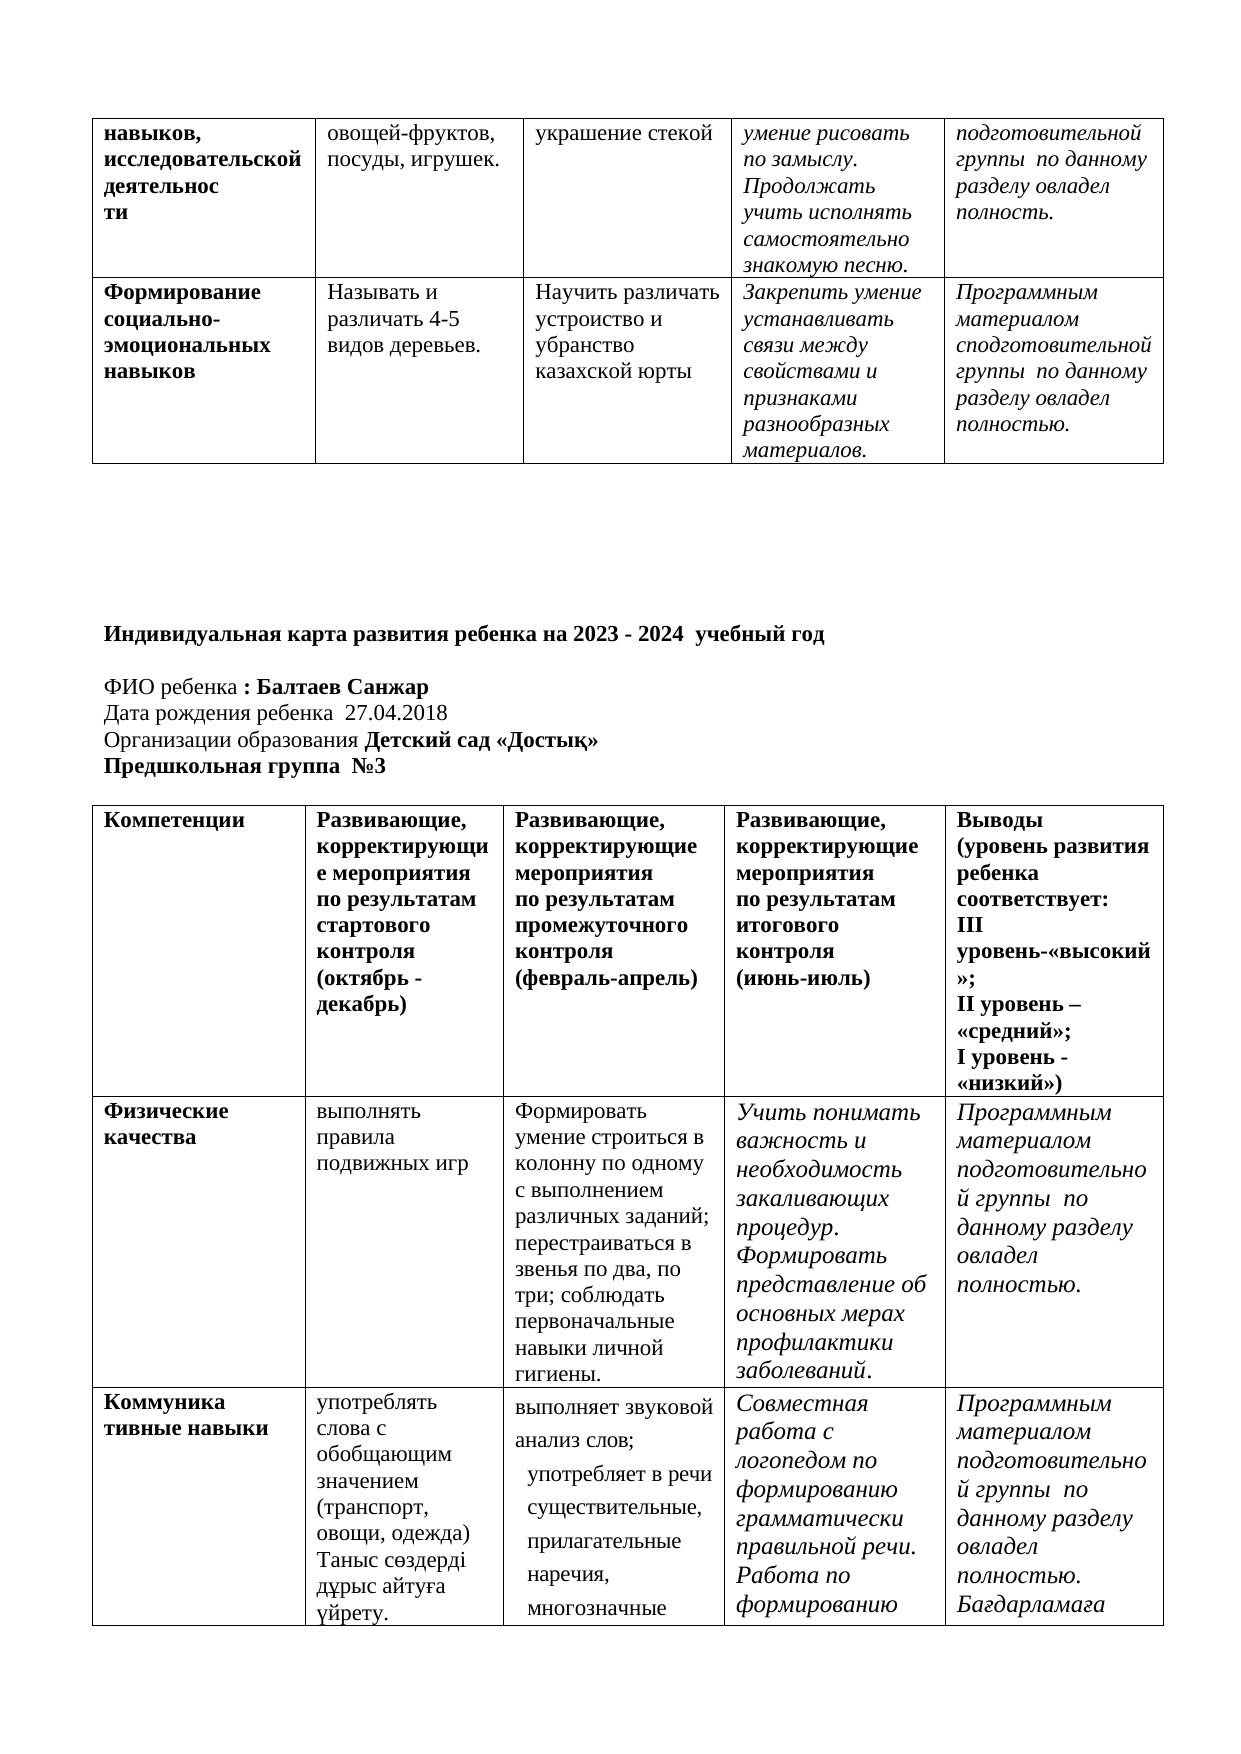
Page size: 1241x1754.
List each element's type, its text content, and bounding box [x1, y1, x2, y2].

text Организации образования Детский сад «Достық» [103, 726, 1152, 752]
text ФИО ребенка : Балтаев Санжар [103, 673, 1152, 699]
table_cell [524, 119, 731, 277]
table_cell Формировать умение строиться в колонну по одному с выполнением различных заданий; перестраиваться в звенья по два, по три; соблюдать первоначальные навыки личной гигиены. [504, 1097, 724, 1387]
table_cell выполнять правила подвижных игр [306, 1097, 503, 1387]
table_cell Программным материалом сподготовительной группы по данному разделу овладел полностью. [945, 278, 1163, 463]
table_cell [93, 1388, 305, 1625]
text Дата рождения ребенка 27.04.2018 [103, 699, 1152, 726]
table_cell Программным материалом подготовительной группы по данному разделу овладел полностью. [946, 1097, 1163, 1387]
table_header Развивающие, корректирующие мероприятия по результатам итогового контроля (июнь-июль) [725, 806, 945, 1096]
table_header Развивающие, корректирующие мероприятия по результатам промежуточного контроля (февраль-апрель) [504, 806, 724, 1096]
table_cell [946, 1388, 1163, 1625]
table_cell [316, 119, 523, 277]
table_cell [725, 1388, 945, 1625]
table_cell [504, 1388, 724, 1625]
table_cell Закрепить умение устанавливать связи между свойствами и признаками разнообразных материалов. [732, 278, 944, 463]
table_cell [945, 119, 1163, 277]
table_header Компетенции [93, 806, 305, 1096]
table_cell Формирование социально-эмоциональных навыков [93, 278, 315, 463]
text Предшкольная группа №3 [103, 752, 1152, 778]
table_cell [732, 119, 944, 277]
table_cell Физические качества [93, 1097, 305, 1387]
text Индивидуальная карта развития ребенка на 2023 - 2024 учебный год [103, 620, 1152, 647]
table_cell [93, 119, 315, 277]
table_header Выводы (уровень развития ребенка соответствует: III уровень-«высокий»; II уровень – «средний»; I уровень - «низкий») [946, 806, 1163, 1096]
table_cell Называть и различать 4-5 видов деревьев. [316, 278, 523, 463]
table_cell Учить понимать важность и необходимость закаливающих процедур. Формировать представление об основных мерах профилактики заболеваний. [725, 1097, 945, 1387]
table_header Развивающие, корректирующие мероприятия по результатам стартового контроля (октябрь - декабрь) [306, 806, 503, 1096]
table_cell Научить различать устроиство и убранство казахской юрты [524, 278, 731, 463]
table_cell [306, 1388, 503, 1625]
